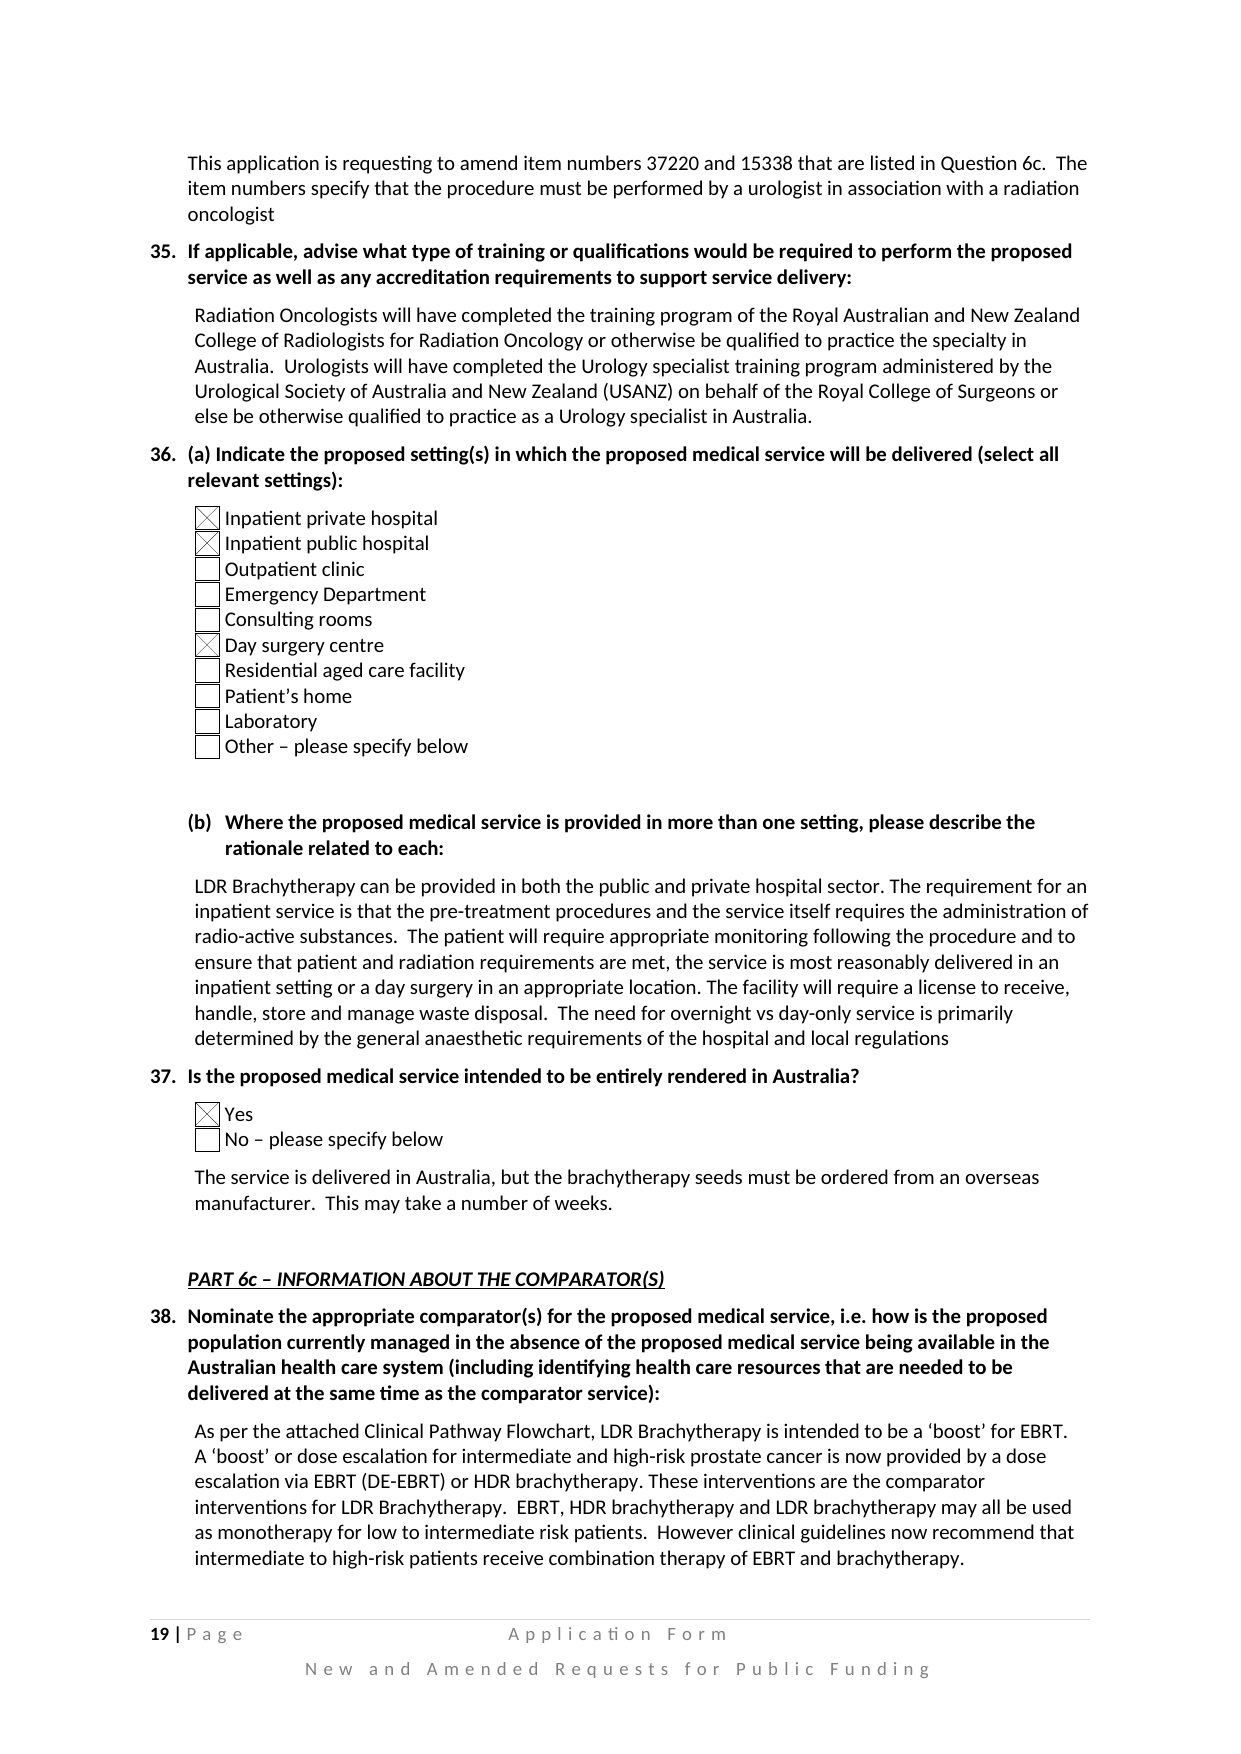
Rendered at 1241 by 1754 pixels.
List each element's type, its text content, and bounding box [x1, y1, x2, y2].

text LDR Brachytherapy can be provided in both the public and private hospital sector. The requirement for an inpatient service is that the pre-treatment procedures and the service itself requires the administration of radio-active substances. The patient will require appropriate monitoring following the procedure and to ensure that patient and radiation requirements are met, the service is most reasonably delivered in an inpatient setting or a day surgery in an appropriate location. The facility will require a license to receive, handle, store and manage waste disposal. The need for overnight vs day-only service is primarily determined by the general anaesthetic requirements of the hospital and local regulations [194, 873, 1090, 1051]
text Laboratory [194, 708, 1090, 734]
text Emergency Department [194, 581, 1090, 607]
text Radiation Oncologists will have completed the training program of the Royal Australian and New Zealand College of Radiologists for Radiation Oncology or otherwise be qualified to practice the specialty in Australia. Urologists will have completed the Urology specialist training program administered by the Urological Society of Australia and New Zealand (USANZ) on behalf of the Royal College of Surgeons or else be otherwise qualified to practice as a Urology specialist in Australia. [194, 302, 1090, 429]
text The service is delivered in Australia, but the brachytherapy seeds must be ordered from an overseas manufacturer. This may take a number of weeks. [194, 1164, 1090, 1215]
text Day surgery centre [194, 632, 1090, 657]
subtitle PART 6c – INFORMATION ABOUT THE COMPARATOR(S) [187, 1266, 1090, 1291]
text Inpatient private hospital [219, 505, 1090, 530]
text Inpatient public hospital [194, 530, 1090, 556]
text Yes [194, 1101, 1090, 1127]
list Where the proposed medical service is provided in more than one setting, please describe the rationale related to each: [187, 809, 1090, 860]
text Other – please specify below [194, 734, 1090, 759]
text Patient’s home [194, 683, 1090, 708]
subtitle If applicable, advise what type of training or qualifications would be required to perform the proposed service as well as any accreditation requirements to support service delivery: [150, 239, 1090, 289]
text Residential aged care facility [194, 657, 1090, 683]
subtitle Is the proposed medical service intended to be entirely rendered in Australia? [150, 1063, 1090, 1089]
text This application is requesting to amend item numbers 37220 and 15338 that are listed in Question 6c. The item numbers specify that the procedure must be performed by a urologist in association with a radiation oncologist [187, 150, 1090, 226]
subtitle (a) Indicate the proposed setting(s) in which the proposed medical service will be delivered (select all relevant settings): [150, 442, 1090, 492]
text No – please specify below [194, 1127, 1090, 1152]
text Outpatient clinic [194, 556, 1090, 581]
text As per the attached Clinical Pathway Flowchart, LDR Brachytherapy is intended to be a ‘boost’ for EBRT. A ‘boost’ or dose escalation for intermediate and high-risk prostate cancer is now provided by a dose escalation via EBRT (DE-EBRT) or HDR brachytherapy. These interventions are the comparator interventions for LDR Brachytherapy. EBRT, HDR brachytherapy and LDR brachytherapy may all be used as monotherapy for low to intermediate risk patients. However clinical guidelines now recommend that intermediate to high-risk patients receive combination therapy of EBRT and brachytherapy. [194, 1418, 1090, 1570]
text Consulting rooms [194, 607, 1090, 632]
subtitle Nominate the appropriate comparator(s) for the proposed medical service, i.e. how is the proposed population currently managed in the absence of the proposed medical service being available in the Australian health care system (including identifying health care resources that are needed to be delivered at the same time as the comparator service): [150, 1304, 1090, 1405]
